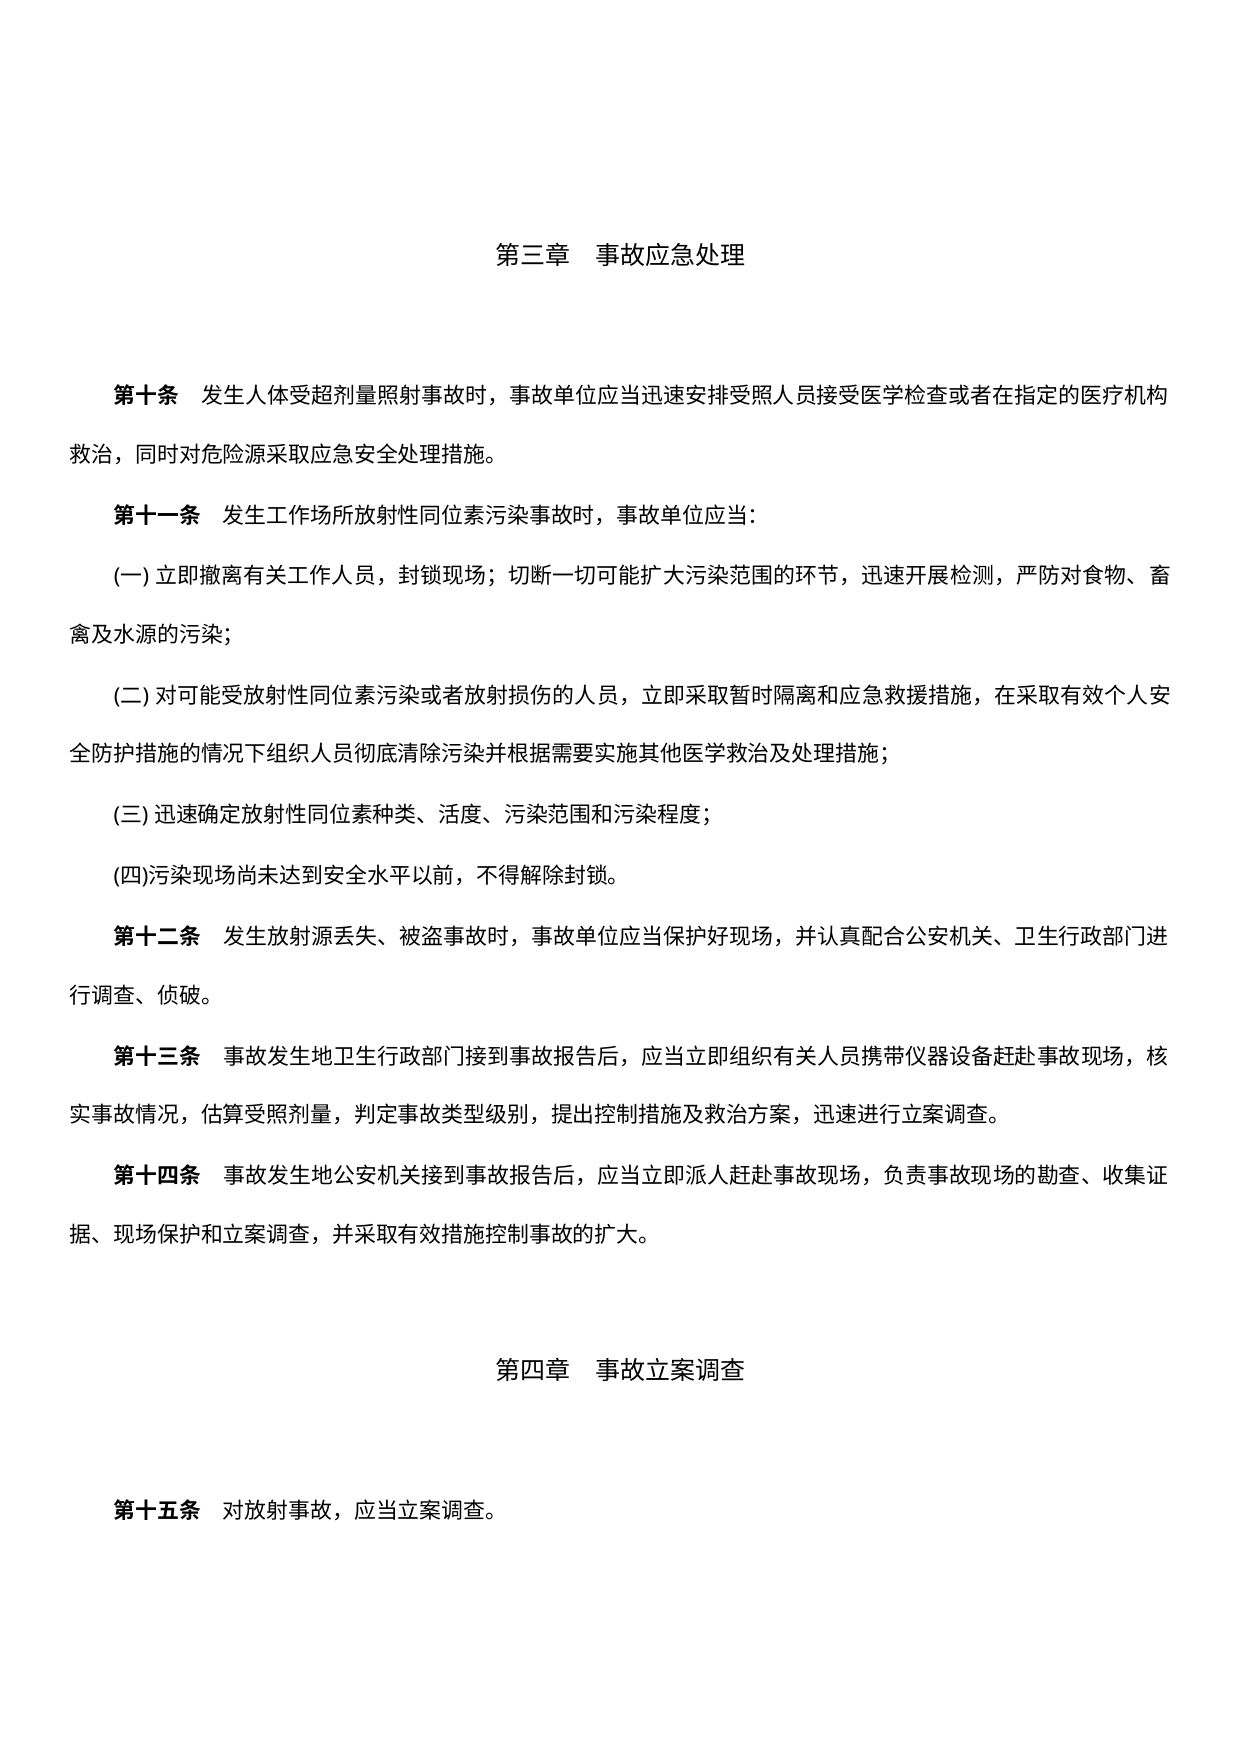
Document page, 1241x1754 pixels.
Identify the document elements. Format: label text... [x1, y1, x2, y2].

text (四)污染现场尚未达到安全水平以前，不得解除封锁。 [69, 858, 1171, 890]
text 第四章 事故立案调查 [59, 1336, 1181, 1401]
text 第三章 事故应急处理 [59, 221, 1181, 286]
text (二) 对可能受放射性同位素污染或者放射损伤的人员，立即采取暂时隔离和应急救援措施，在采取有效个人安全防护措施的情况下组织人员彻底清除污染并根据需要实施其他医学救治及处理措施； [69, 677, 1171, 768]
text (三) 迅速确定放射性同位素种类、活度、污染范围和污染程度； [69, 797, 1171, 829]
text 第十三条 事故发生地卫生行政部门接到事故报告后，应当立即组织有关人员携带仪器设备赶赴事故现场，核实事故情况，估算受照剂量，判定事故类型级别，提出控制措施及救治方案，迅速进行立案调查。 [69, 1038, 1171, 1129]
text 第十条 发生人体受超剂量照射事故时，事故单位应当迅速安排受照人员接受医学检查或者在指定的医疗机构救治，同时对危险源采取应急安全处理措施。 [69, 378, 1171, 469]
text (一) 立即撤离有关工作人员，封锁现场；切断一切可能扩大污染范围的环节，迅速开展检测，严防对食物、畜禽及水源的污染； [69, 558, 1171, 649]
text 第十四条 事故发生地公安机关接到事故报告后，应当立即派人赶赴事故现场，负责事故现场的勘查、收集证据、现场保护和立案调查，并采取有效措施控制事故的扩大。 [69, 1158, 1171, 1249]
text 第十五条 对放射事故，应当立案调查。 [69, 1493, 1171, 1525]
text 第十一条 发生工作场所放射性同位素污染事故时，事故单位应当： [69, 497, 1171, 530]
text 第十二条 发生放射源丢失、被盗事故时，事故单位应当保护好现场，并认真配合公安机关、卫生行政部门进行调查、侦破。 [69, 919, 1171, 1010]
